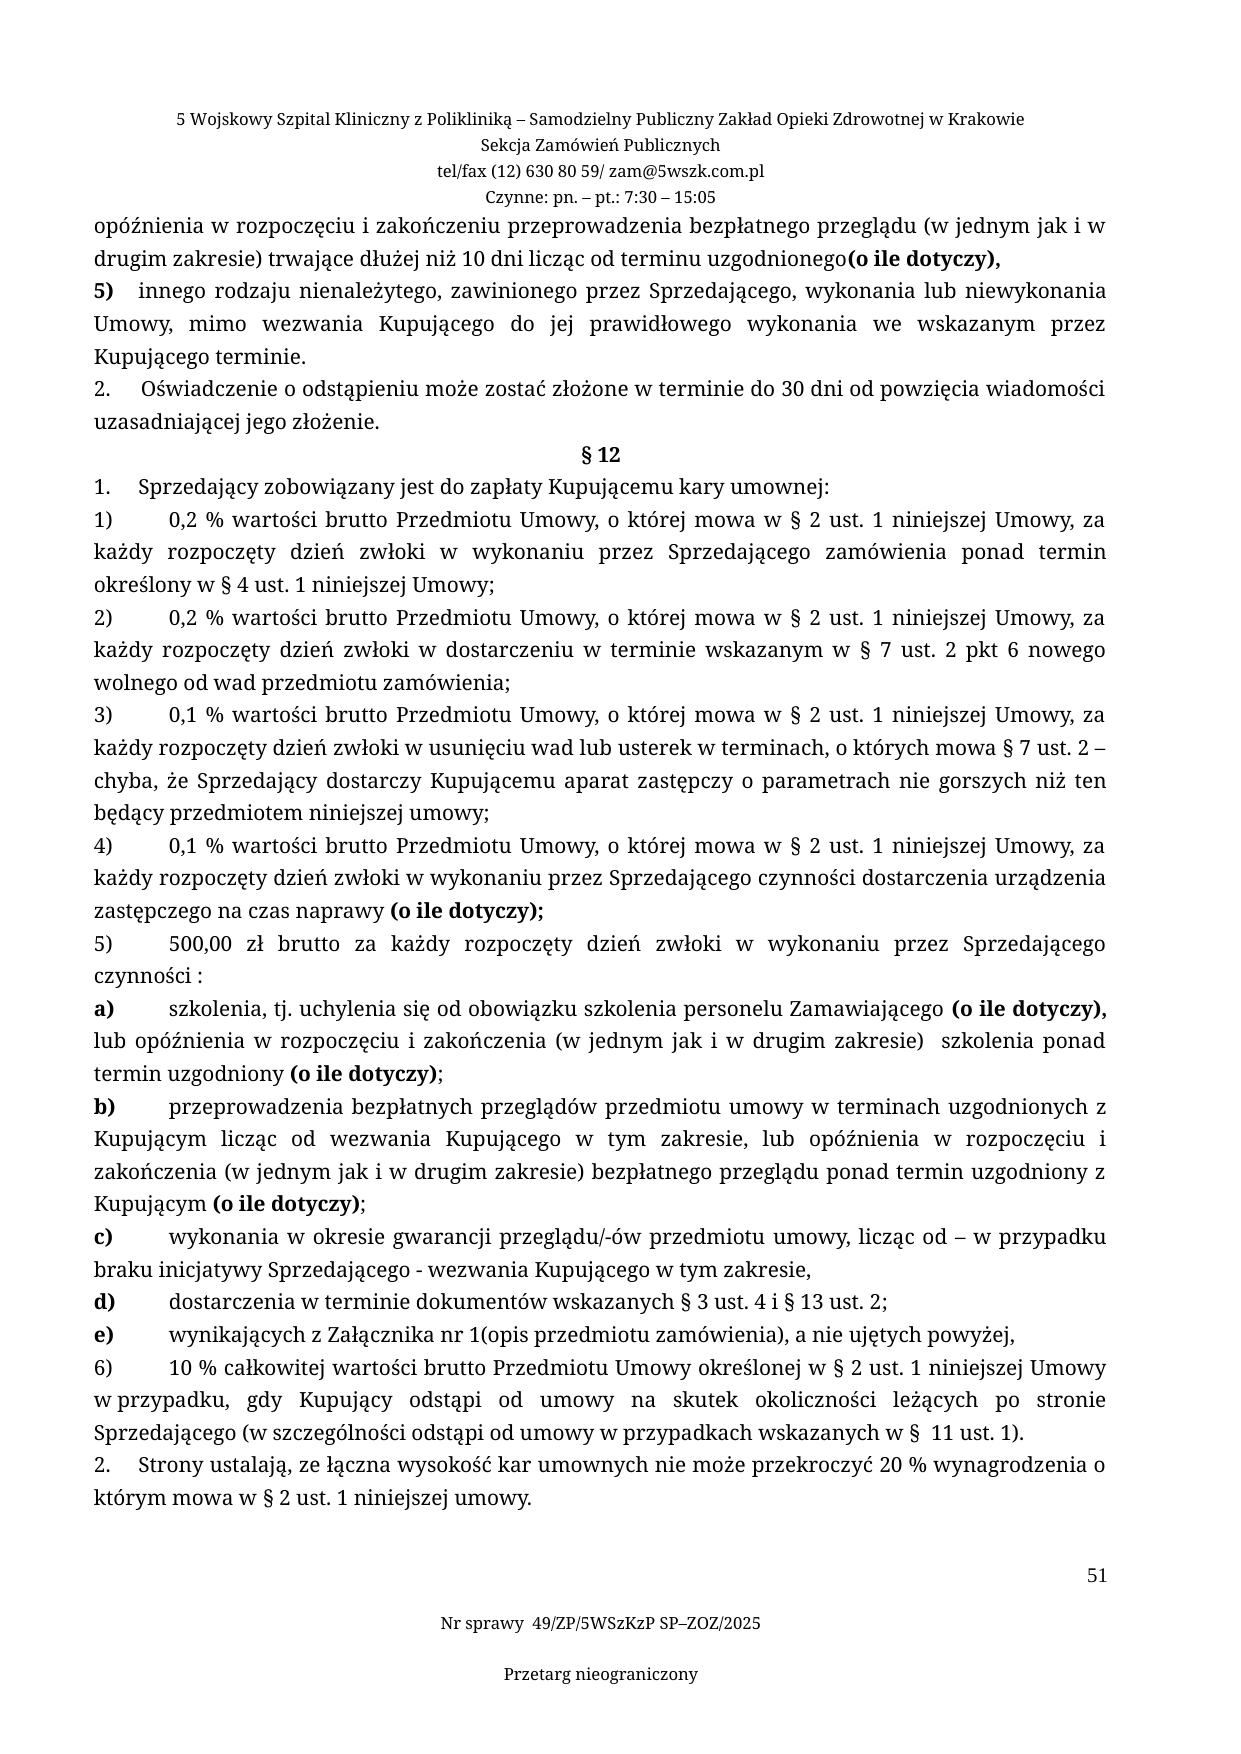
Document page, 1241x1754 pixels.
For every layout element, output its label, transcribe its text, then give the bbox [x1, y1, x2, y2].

list innego rodzaju nienależytego, zawinionego przez Sprzedającego, wykonania lub niewykonania Umowy, mimo wezwania Kupującego do jej prawidłowego wykonania we wskazanym przez Kupującego terminie. [94, 277, 1107, 370]
list przeprowadzenia bezpłatnych przeglądów przedmiotu umowy w terminach uzgodnionych z Kupującym licząc od wezwania Kupującego w tym zakresie, lub opóźnienia w rozpoczęciu i zakończenia (w jednym jak i w drugim zakresie) bezpłatnego przeglądu ponad termin uzgodniony z Kupującym (o ile dotyczy); [94, 1092, 1107, 1218]
list Sprzedający zobowiązany jest do zapłaty Kupującemu kary umownej: [94, 472, 1107, 501]
list 10 % całkowitej wartości brutto Przedmiotu Umowy określonej w § 2 ust. 1 niniejszej Umowy w przypadku, gdy Kupujący odstąpi od umowy na skutek okoliczności leżących po stronie Sprzedającego (w szczególności odstąpi od umowy w przypadkach wskazanych w § 11 ust. 1). [94, 1353, 1107, 1446]
list 0,2 % wartości brutto Przedmiotu Umowy, o której mowa w § 2 ust. 1 niniejszej Umowy, za każdy rozpoczęty dzień zwłoki w wykonaniu przez Sprzedającego zamówienia ponad termin określony w § 4 ust. 1 niniejszej Umowy; [94, 505, 1107, 598]
text § 12 [94, 440, 1107, 468]
list szkolenia, tj. uchylenia się od obowiązku szkolenia personelu Zamawiającego (o ile dotyczy), lub opóźnienia w rozpoczęciu i zakończenia (w jednym jak i w drugim zakresie) szkolenia ponad termin uzgodniony (o ile dotyczy); [94, 994, 1107, 1088]
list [94, 211, 1107, 272]
list 0,1 % wartości brutto Przedmiotu Umowy, o której mowa w § 2 ust. 1 niniejszej Umowy, za każdy rozpoczęty dzień zwłoki w wykonaniu przez Sprzedającego czynności dostarczenia urządzenia zastępczego na czas naprawy (o ile dotyczy); [94, 831, 1107, 924]
list wynikających z Załącznika nr 1(opis przedmiotu zamówienia), a nie ujętych powyżej, [94, 1320, 1107, 1348]
list 0,1 % wartości brutto Przedmiotu Umowy, o której mowa w § 2 ust. 1 niniejszej Umowy, za każdy rozpoczęty dzień zwłoki w usunięciu wad lub usterek w terminach, o których mowa § 7 ust. 2 – chyba, że Sprzedający dostarczy Kupującemu aparat zastępczy o parametrach nie gorszych niż ten będący przedmiotem niniejszej umowy; [94, 701, 1107, 827]
list 500,00 zł brutto za każdy rozpoczęty dzień zwłoki w wykonaniu przez Sprzedającego czynności : [94, 929, 1107, 990]
text 2. Oświadczenie o odstąpieniu może zostać złożone w terminie do 30 dni od powzięcia wiadomości uzasadniającej jego złożenie. [94, 374, 1107, 436]
list dostarczenia w terminie dokumentów wskazanych § 3 ust. 4 i § 13 ust. 2; [94, 1287, 1107, 1316]
list 0,2 % wartości brutto Przedmiotu Umowy, o której mowa w § 2 ust. 1 niniejszej Umowy, za każdy rozpoczęty dzień zwłoki w dostarczeniu w terminie wskazanym w § 7 ust. 2 pkt 6 nowego wolnego od wad przedmiotu zamówienia; [94, 603, 1107, 696]
list wykonania w okresie gwarancji przeglądu/-ów przedmiotu umowy, licząc od – w przypadku braku inicjatywy Sprzedającego - wezwania Kupującego w tym zakresie, [94, 1222, 1107, 1283]
list Strony ustalają, ze łączna wysokość kar umownych nie może przekroczyć 20 % wynagrodzenia o którym mowa w § 2 ust. 1 niniejszej umowy. [94, 1450, 1107, 1511]
